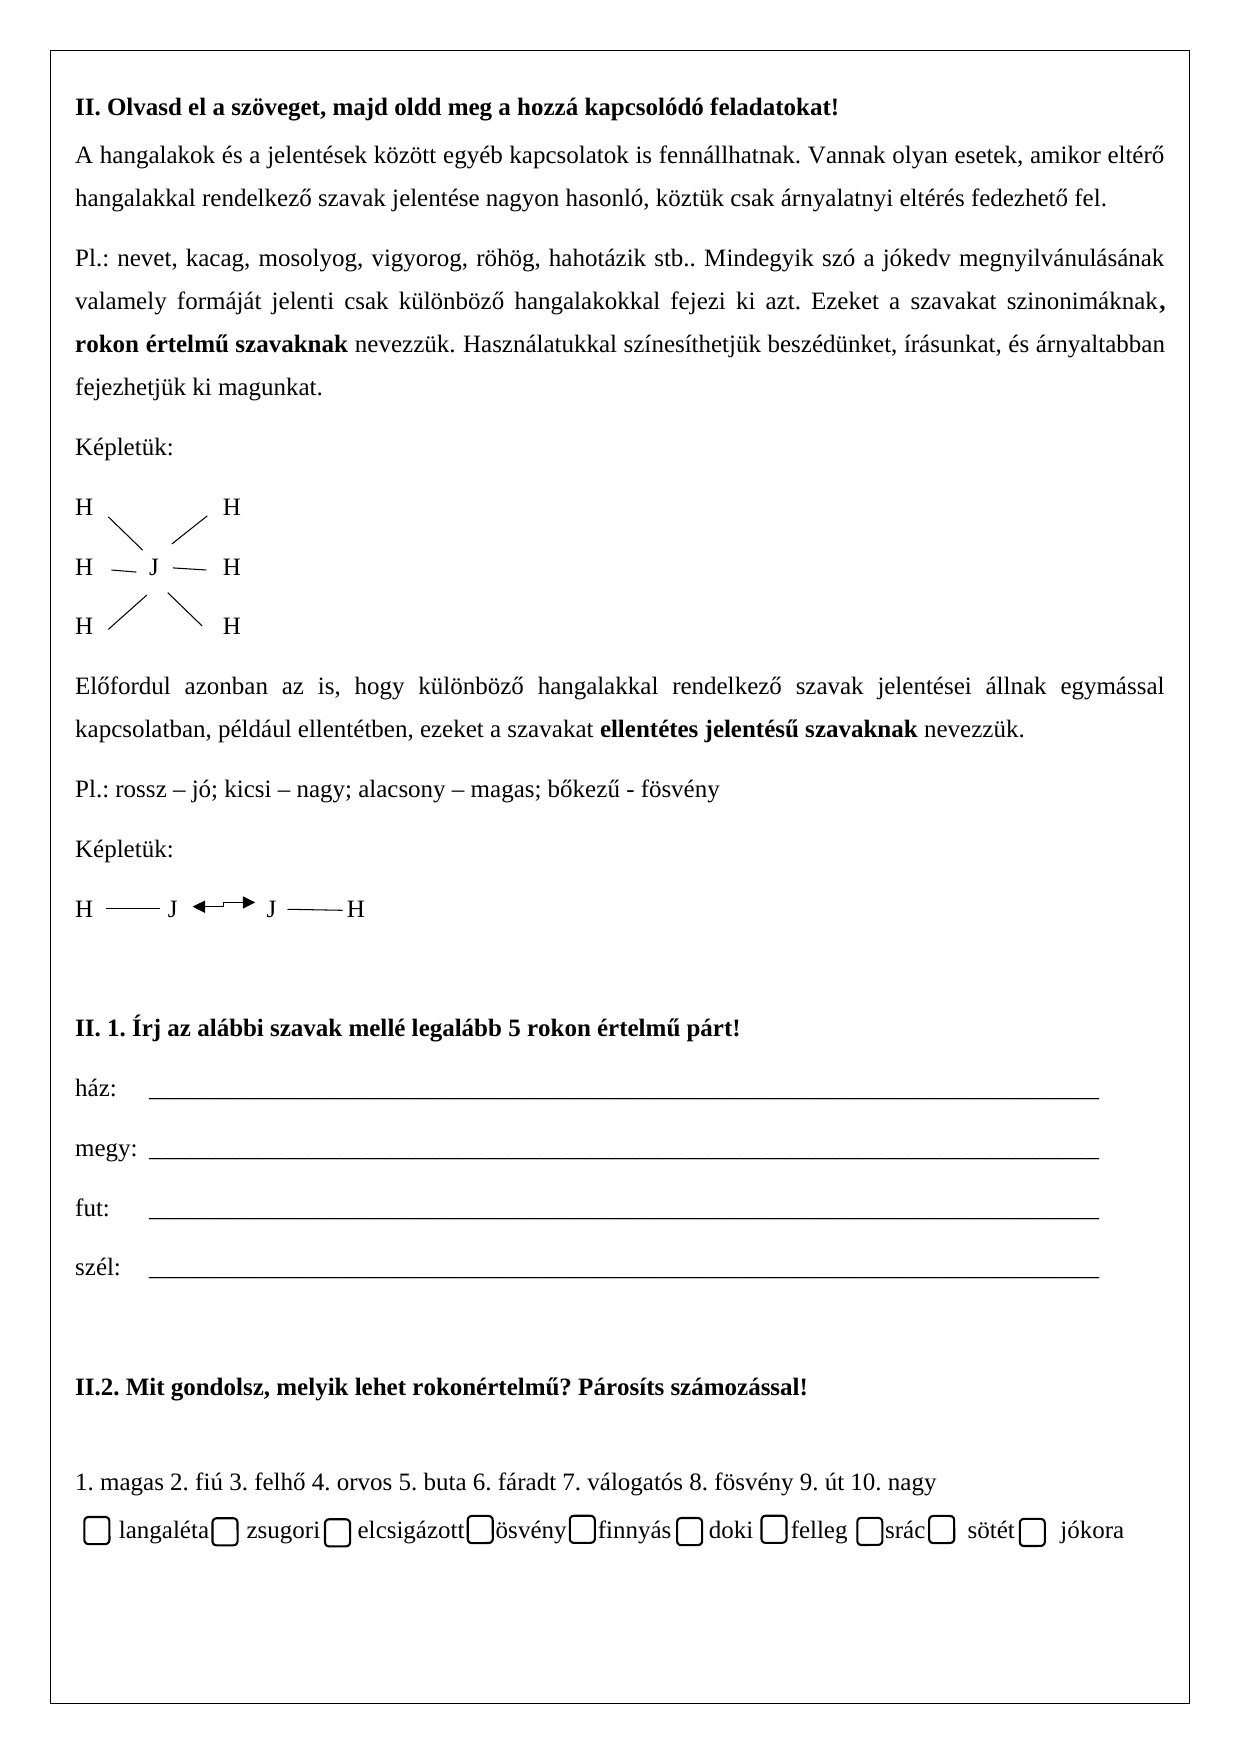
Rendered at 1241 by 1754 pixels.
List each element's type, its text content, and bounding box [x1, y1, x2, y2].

text H J J H [75, 894, 1165, 922]
text Képletük: [75, 432, 1165, 461]
text langaléta zsugori elcsigázott ösvény finnyás doki felleg srác sötét jókora [106, 1515, 468, 1544]
text Pl.: rossz – jó; kicsi – nagy; alacsony – magas; bőkezű - fösvény [75, 774, 1165, 803]
text II. Olvasd el a szöveget, majd oldd meg a hozzá kapcsolódó feladatokat! [75, 92, 1165, 121]
text megy: ____________________________________________________________________________ [75, 1133, 1165, 1162]
text ház: ____________________________________________________________________________ [75, 1073, 1165, 1102]
text H H [75, 611, 1165, 640]
text langaléta zsugori elcsigázott ösvény finnyás doki felleg srác sötét jókora [594, 1515, 762, 1544]
text II. 1. Írj az alábbi szavak mellé legalább 5 rokon értelmű párt! [75, 1013, 1165, 1042]
text Pl.: nevet, kacag, mosolyog, vigyorog, röhög, hahotázik stb.. Mindegyik szó a jókedv megnyilvánulásának valamely formáját jelenti csak különböző hangalakokkal fejezi ki azt. Ezeket a szavakat szinonimáknak, rokon értelmű szavaknak nevezzük. Használatukkal színesíthetjük beszédünket, írásunkat, és árnyaltabban fejezhetjük ki magunkat. [75, 243, 1165, 401]
text Előfordul azonban az is, hogy különböző hangalakkal rendelkező szavak jelentései állnak egymással kapcsolatban, például ellentétben, ezeket a szavakat ellentétes jelentésű szavaknak nevezzük. [75, 671, 1165, 743]
text szél: ____________________________________________________________________________ [75, 1252, 1165, 1281]
text langaléta zsugori elcsigázott ösvény finnyás doki felleg srác sötét jókora [954, 1515, 1165, 1544]
text Képletük: [75, 834, 1165, 863]
text A hangalakok és a jelentések között egyéb kapcsolatok is fennállhatnak. Vannak olyan esetek, amikor eltérő hangalakkal rendelkező szavak jelentése nagyon hasonló, köztük csak árnyalatnyi eltérés fedezhető fel. [75, 140, 1165, 212]
text fut: ____________________________________________________________________________ [75, 1193, 1165, 1221]
text H J H [75, 552, 1165, 580]
text 1. magas 2. fiú 3. felhő 4. orvos 5. buta 6. fáradt 7. válogatós 8. fösvény 9. út 10. nagy [75, 1467, 1165, 1496]
text II.2. Mit gondolsz, melyik lehet rokonértelmű? Párosíts számozással! [75, 1372, 1165, 1401]
text H H [75, 492, 1165, 521]
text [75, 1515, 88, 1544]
